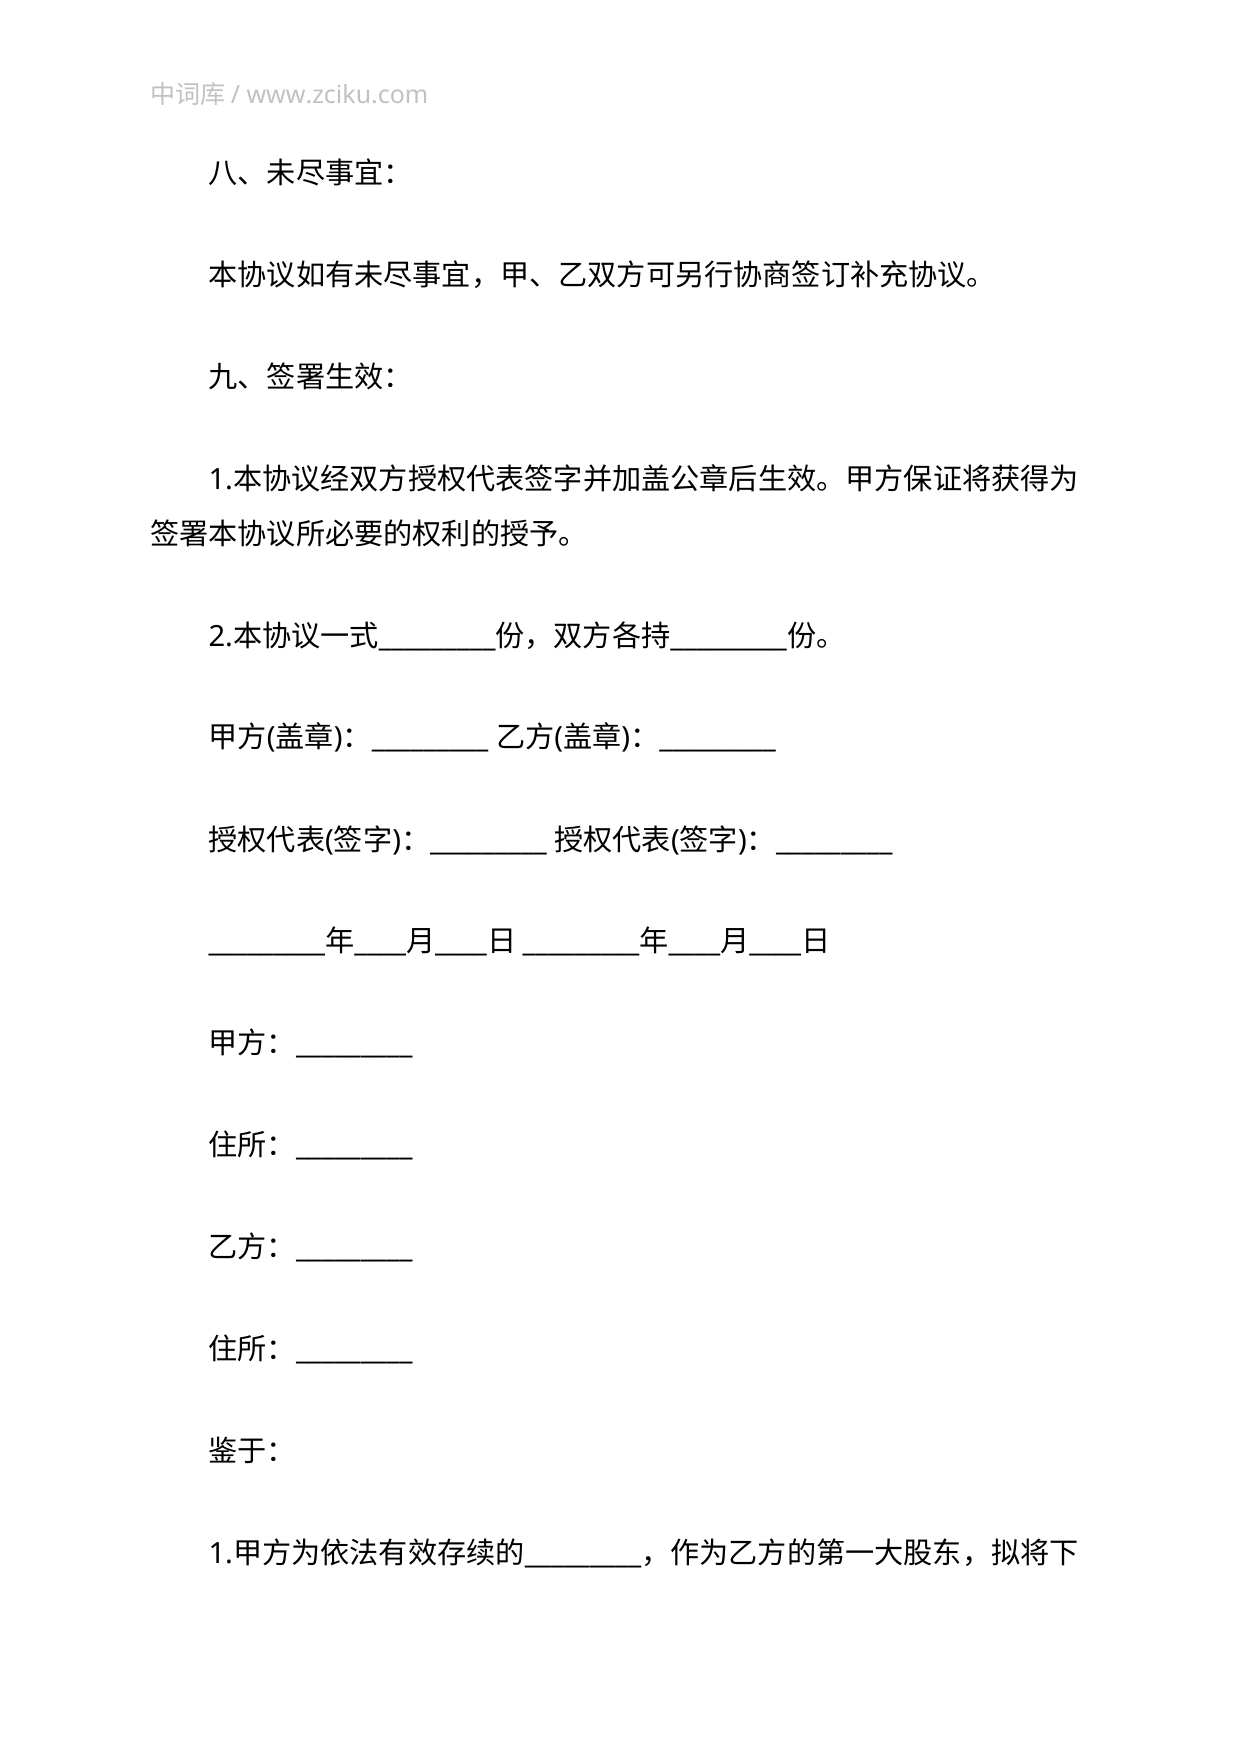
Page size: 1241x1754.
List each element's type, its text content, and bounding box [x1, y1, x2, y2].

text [150, 1530, 1090, 1572]
text 2.本协议一式_________份，双方各持_________份。 [150, 612, 1090, 654]
text 住所：_________ [150, 1122, 1090, 1164]
text 本协议如有未尽事宜，甲、乙双方可另行协商签订补充协议。 [150, 252, 1090, 294]
text 授权代表(签字)：_________ 授权代表(签字)：_________ [150, 816, 1090, 858]
text 八、未尽事宜： [150, 150, 1090, 192]
text 甲方(盖章)：_________ 乙方(盖章)：_________ [150, 714, 1090, 756]
text _________年____月____日 _________年____月____日 [150, 918, 1090, 960]
text 鉴于： [150, 1428, 1090, 1470]
text 1.本协议经双方授权代表签字并加盖公章后生效。甲方保证将获得为签署本协议所必要的权利的授予。 [150, 455, 1090, 553]
text 乙方：_________ [150, 1224, 1090, 1266]
text 甲方：_________ [150, 1020, 1090, 1062]
text 九、签署生效： [150, 353, 1090, 396]
text 住所：_________ [150, 1326, 1090, 1368]
